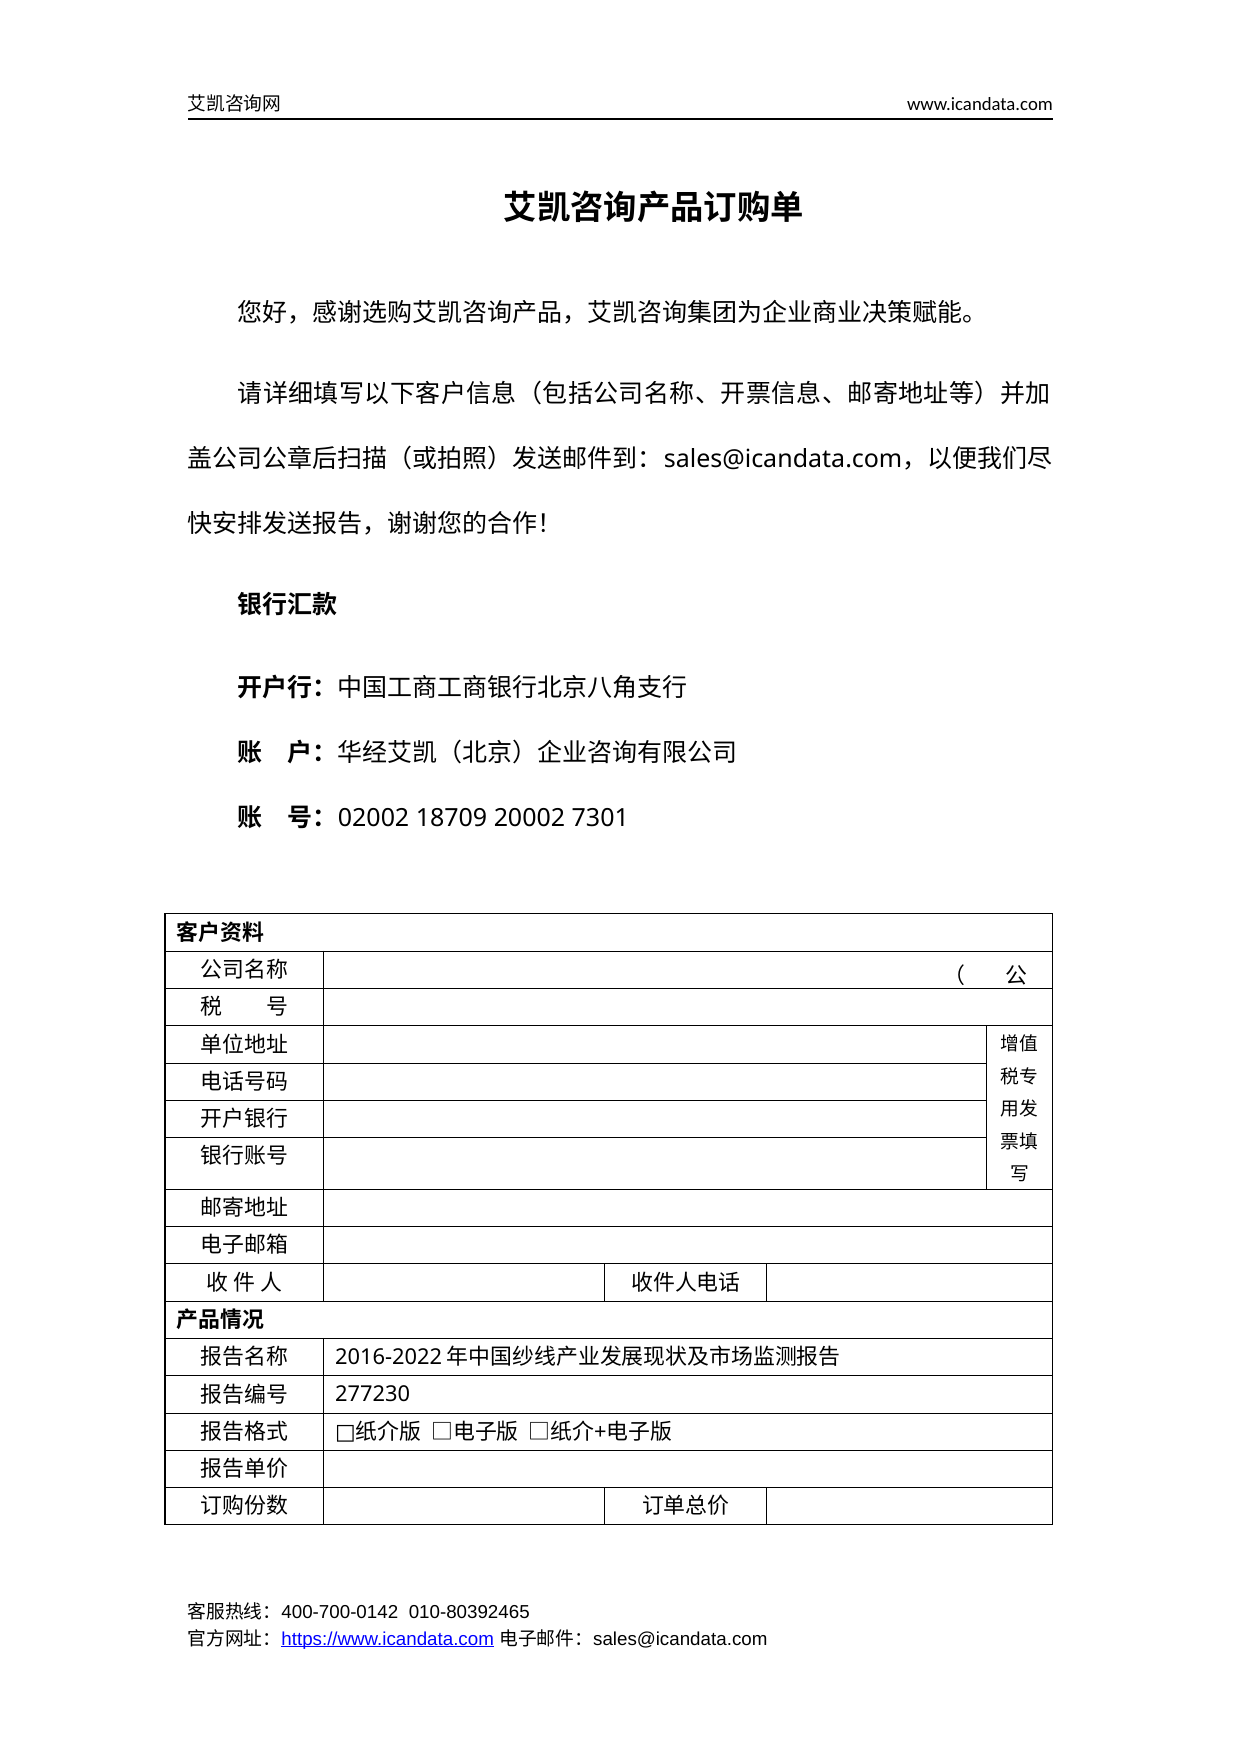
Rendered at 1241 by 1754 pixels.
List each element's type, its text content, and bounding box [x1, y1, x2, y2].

table_cell 单位地址 [166, 1026, 323, 1062]
table_cell 增值税专用发票填写 [987, 1026, 1052, 1189]
table_cell 报告编号 [166, 1376, 323, 1412]
table_cell 公司名称 [166, 952, 323, 988]
table_cell 报告格式 [166, 1414, 323, 1450]
table_cell □纸介版 □电子版 □纸介+电子版 [324, 1414, 1052, 1450]
table_cell 电话号码 [166, 1064, 323, 1100]
table_cell [767, 1264, 1052, 1301]
table_cell 2016-2022年中国纱线产业发展现状及市场监测报告 [324, 1339, 1052, 1375]
text 账 号：02002 18709 20002 7301 [187, 783, 1053, 848]
table_cell [324, 989, 1052, 1025]
table_cell 报告单价 [166, 1451, 323, 1487]
table_cell [324, 1138, 986, 1189]
table_cell 订购份数 [166, 1488, 323, 1524]
text 账 户：华经艾凯（北京）企业咨询有限公司 [187, 718, 1053, 783]
table_cell 收 件 人 [166, 1264, 323, 1301]
table_cell [324, 1026, 986, 1062]
table_cell 银行账号 [166, 1138, 323, 1189]
table_cell [324, 1101, 986, 1137]
table_header 客户资料 [166, 914, 1052, 951]
table_cell 电子邮箱 [166, 1227, 323, 1263]
table_cell 收件人电话 [605, 1264, 766, 1301]
table_cell [324, 1227, 1052, 1263]
table_cell [324, 1451, 1052, 1487]
text 银行汇款 [187, 570, 1053, 635]
text 艾凯咨询产品订购单 [187, 172, 1053, 237]
table_cell 订单总价 [605, 1488, 766, 1524]
table_cell [324, 1264, 604, 1301]
table_cell 邮寄地址 [166, 1190, 323, 1226]
table_cell [324, 1064, 986, 1100]
table_cell [324, 1190, 1052, 1226]
text 您好，感谢选购艾凯咨询产品，艾凯咨询集团为企业商业决策赋能。 [187, 278, 1053, 343]
table_cell [324, 952, 1052, 988]
table_cell [767, 1488, 1052, 1524]
table_cell 开户银行 [166, 1101, 323, 1137]
table_cell 报告名称 [166, 1339, 323, 1375]
table_cell 277230 [324, 1376, 1052, 1412]
table_cell 产品情况 [166, 1302, 1052, 1338]
text 请详细填写以下客户信息（包括公司名称、开票信息、邮寄地址等）并加盖公司公章后扫描（或拍照）发送邮件到：sales@icandata.com，以便我们尽快安排发送报告，谢谢您的合作！ [187, 359, 1053, 554]
text 开户行：中国工商工商银行北京八角支行 [187, 653, 1053, 718]
table_cell 税 号 [166, 989, 323, 1025]
table_cell [324, 1488, 604, 1524]
